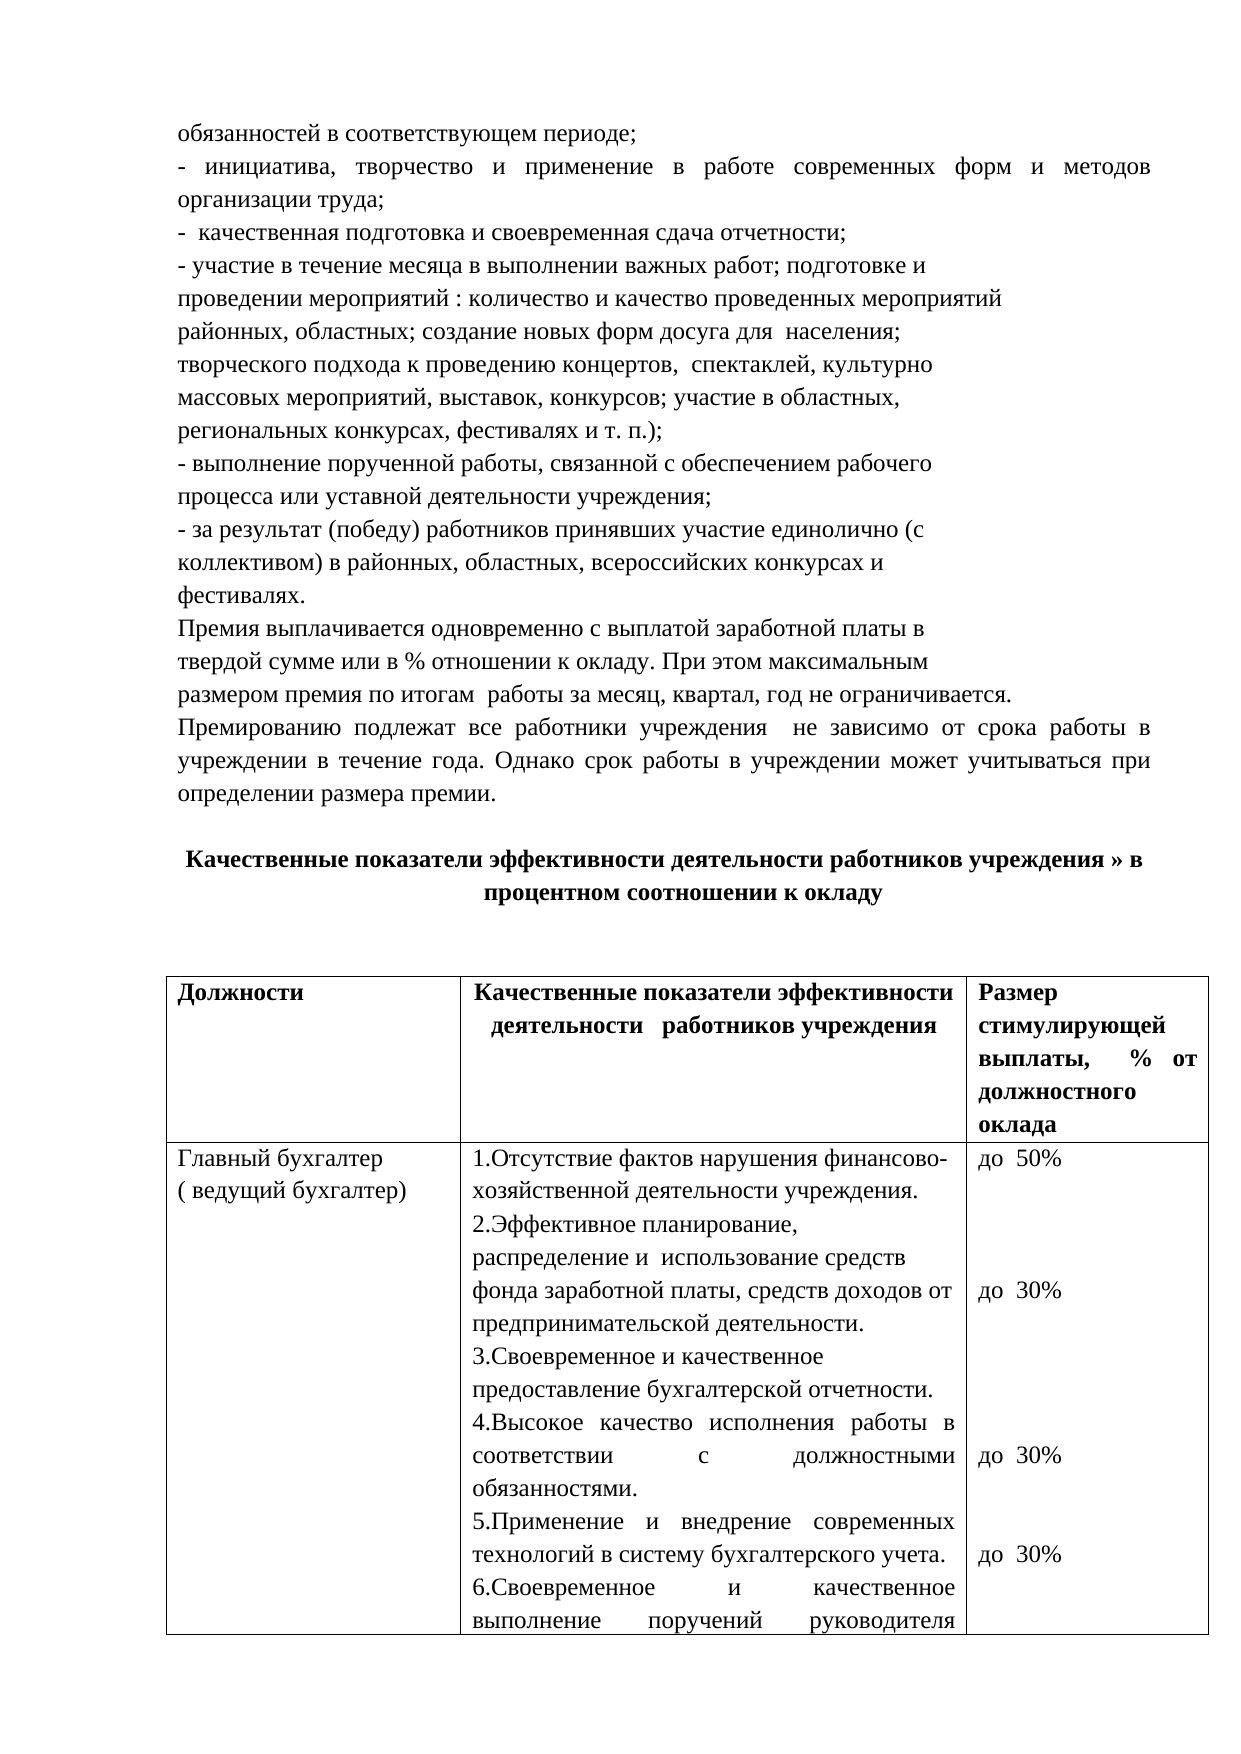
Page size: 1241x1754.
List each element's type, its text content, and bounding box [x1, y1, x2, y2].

text коллективом) в районных, областных, всероссийских конкурсах и [177, 547, 1152, 576]
text районных, областных; создание новых форм досуга для населения; [177, 316, 1152, 345]
text творческого подхода к проведению концертов, спектаклей, культурно [177, 349, 1152, 378]
text проведении мероприятий : количество и качество проведенных мероприятий [177, 283, 1152, 312]
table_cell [167, 1143, 460, 1634]
text Премия выплачивается одновременно с выплатой заработной платы в [177, 613, 1152, 642]
table_header Должности [167, 977, 460, 1142]
text обязанностей в соответствующем периоде; [177, 118, 1152, 147]
table_header Размер стимулирующей выплаты, % от должностного оклада [967, 977, 1208, 1142]
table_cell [461, 1143, 966, 1634]
text размером премия по итогам работы за месяц, квартал, год не ограничивается. [177, 679, 1152, 708]
text массовых мероприятий, выставок, конкурсов; участие в областных, [177, 382, 1152, 411]
text - качественная подготовка и своевременная сдача отчетности; [177, 217, 1152, 246]
text твердой сумме или в % отношении к окладу. При этом максимальным [177, 646, 1152, 675]
text Качественные показатели эффективности деятельности работников учреждения » в процентном соотношении к окладу [177, 844, 1152, 906]
text региональных конкурсах, фестивалях и т. п.); [177, 415, 1152, 444]
text - участие в течение месяца в выполнении важных работ; подготовке и [177, 250, 1152, 279]
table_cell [967, 1143, 1208, 1634]
text фестивалях. [177, 580, 1152, 609]
text - выполнение порученной работы, связанной с обеспечением рабочего [177, 448, 1152, 477]
text - инициатива, творчество и применение в работе современных форм и методов организации труда; [177, 151, 1152, 213]
text процесса или уставной деятельности учреждения; [177, 481, 1152, 510]
text Премированию подлежат все работники учреждения не зависимо от срока работы в учреждении в течение года. Однако срок работы в учреждении может учитываться при определении размера премии. [177, 712, 1152, 807]
text - за результат (победу) работников принявших участие единолично (с [177, 514, 1152, 543]
table_header Качественные показатели эффективности деятельности работников учреждения [461, 977, 966, 1142]
